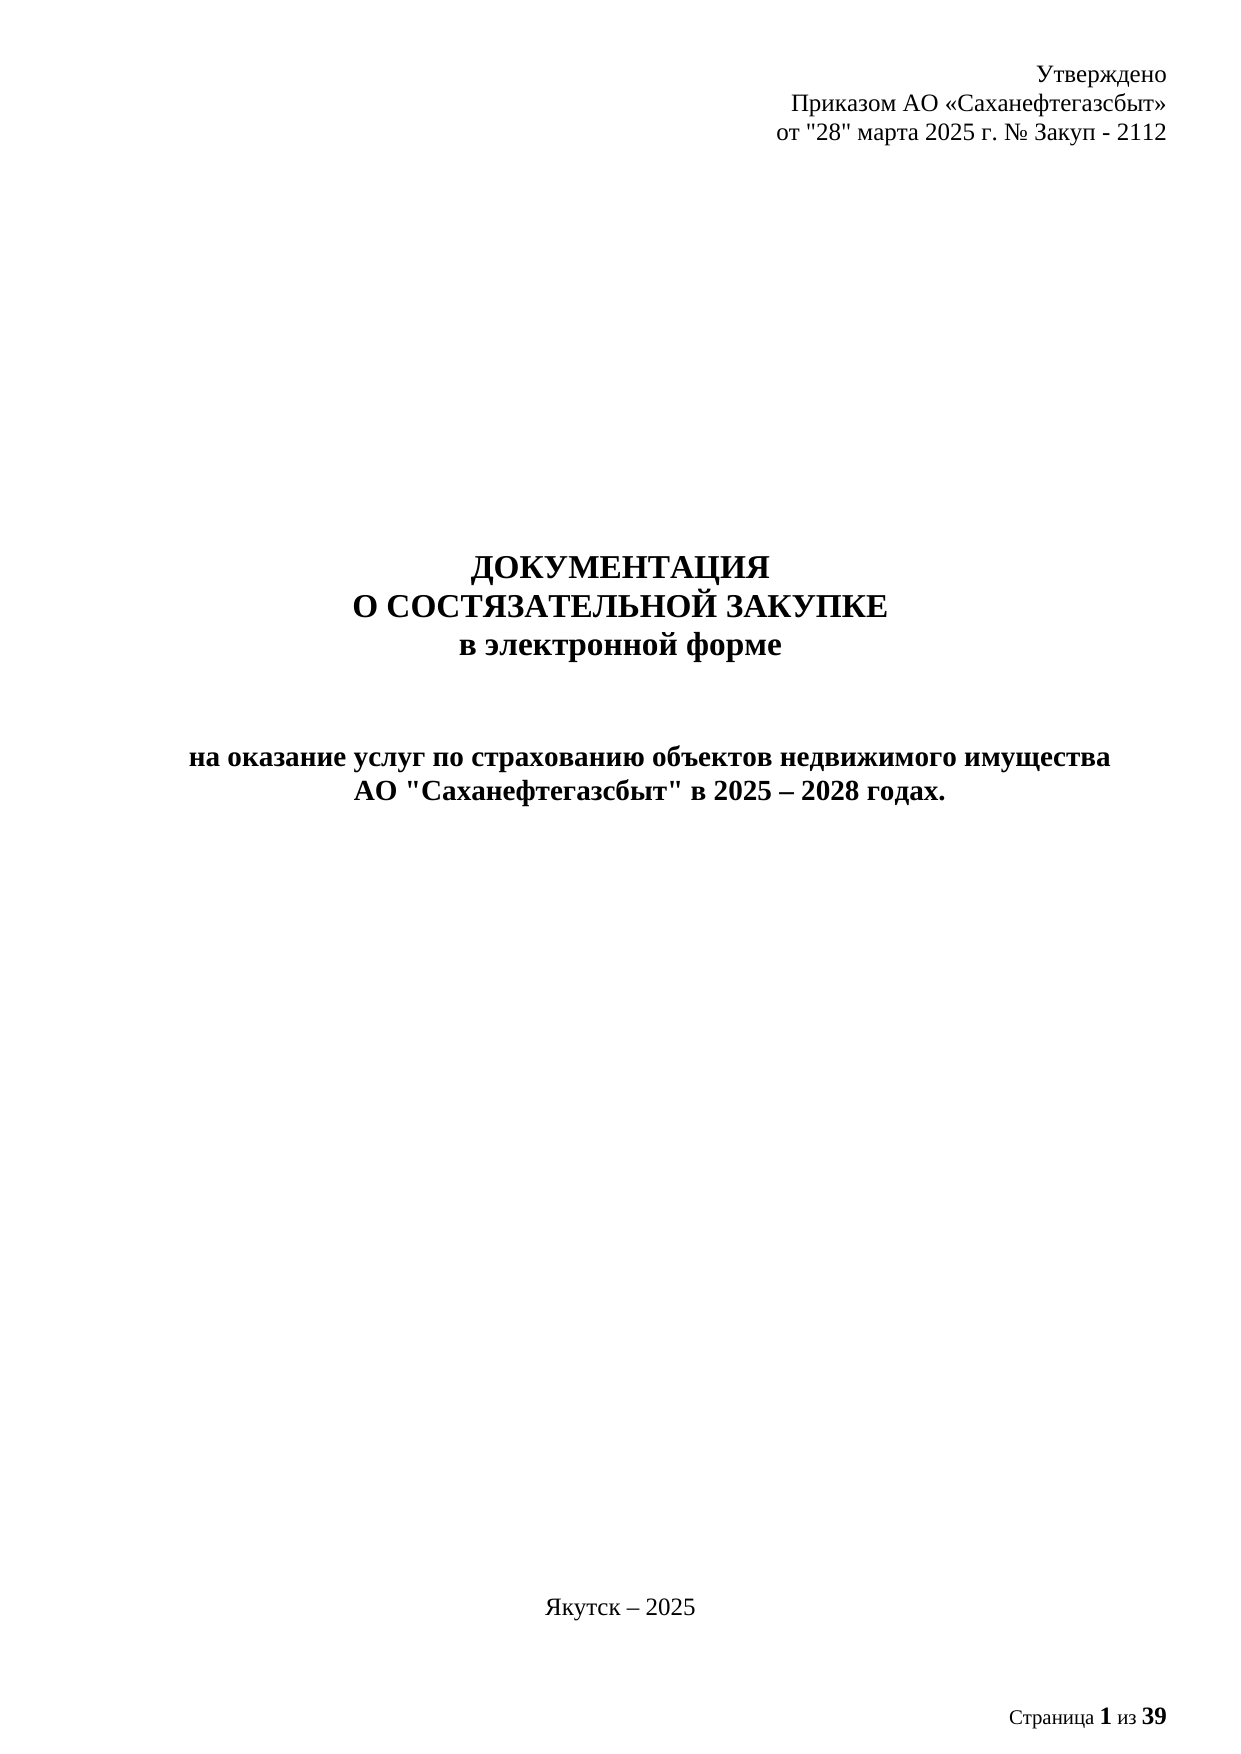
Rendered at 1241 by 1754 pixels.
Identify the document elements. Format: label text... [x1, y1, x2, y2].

text от "28" марта 2025 г. № Закуп - 2112 [74, 117, 1167, 145]
text О СОСТЯЗАТЕЛЬНОЙ ЗАКУПКЕ [74, 586, 1167, 624]
text Утверждено [738, 59, 1167, 88]
text на оказание услуг по страхованию объектов недвижимого имущества [74, 739, 1167, 773]
text ДОКУМЕНТАЦИЯ [74, 548, 1167, 586]
text Якутск – 2025 [74, 1592, 1167, 1621]
text в электронной форме [74, 624, 1167, 663]
text Приказом АО «Саханефтегазсбыт» [738, 88, 1167, 117]
text АО "Саханефтегазсбыт" в 2025 – 2028 годах. [74, 773, 1167, 807]
